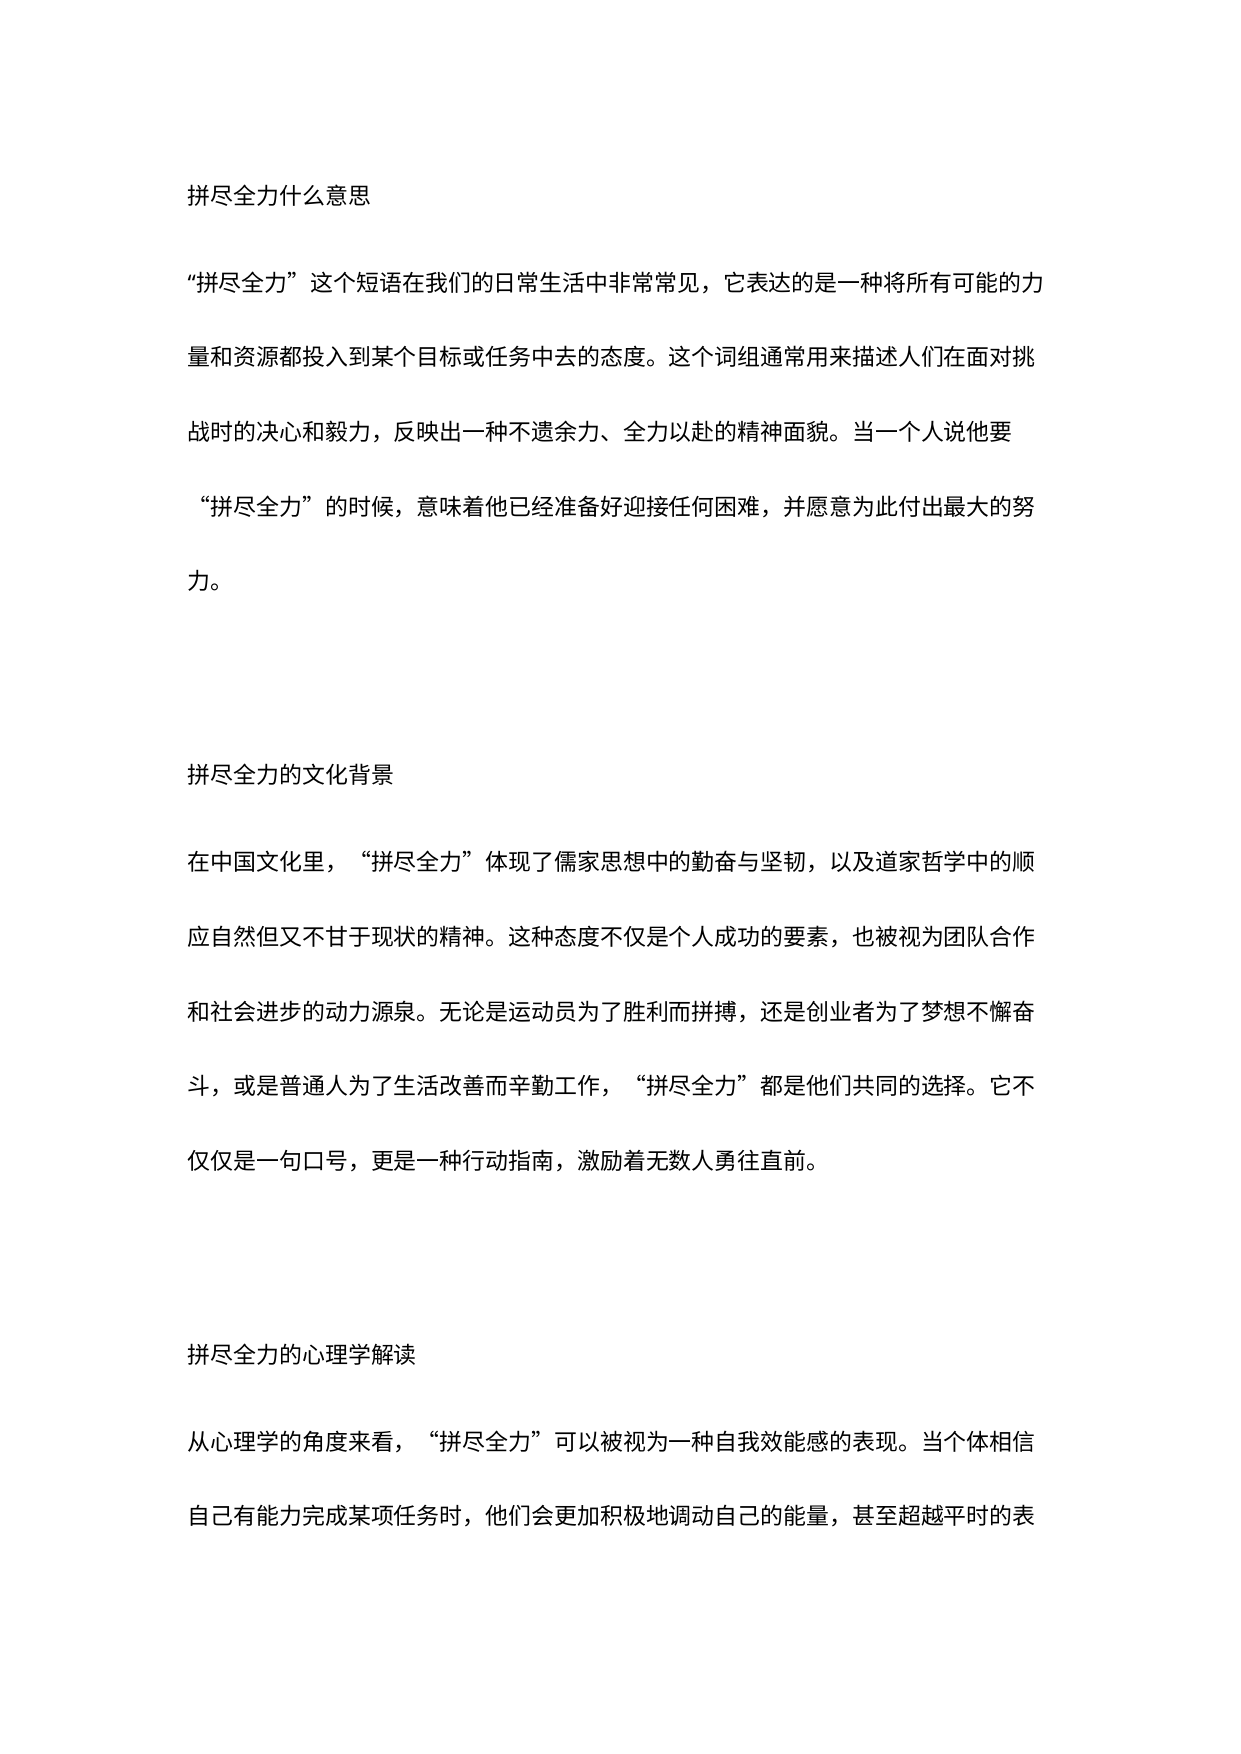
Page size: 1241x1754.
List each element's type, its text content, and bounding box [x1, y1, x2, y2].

text 拼尽全力的心理学解读 [187, 1321, 1053, 1386]
text “拼尽全力”这个短语在我们的日常生活中非常常见，它表达的是一种将所有可能的力量和资源都投入到某个目标或任务中去的态度。这个词组通常用来描述人们在面对挑战时的决心和毅力，反映出一种不遗余力、全力以赴的精神面貌。当一个人说他要“拼尽全力”的时候，意味着他已经准备好迎接任何困难，并愿意为此付出最大的努力。 [187, 248, 1053, 612]
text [187, 1408, 1053, 1547]
text 拼尽全力什么意思 [187, 162, 1053, 227]
text 拼尽全力的文化背景 [187, 742, 1053, 807]
text 在中国文化里，“拼尽全力”体现了儒家思想中的勤奋与坚韧，以及道家哲学中的顺应自然但又不甘于现状的精神。这种态度不仅是个人成功的要素，也被视为团队合作和社会进步的动力源泉。无论是运动员为了胜利而拼搏，还是创业者为了梦想不懈奋斗，或是普通人为了生活改善而辛勤工作，“拼尽全力”都是他们共同的选择。它不仅仅是一句口号，更是一种行动指南，激励着无数人勇往直前。 [187, 828, 1053, 1192]
